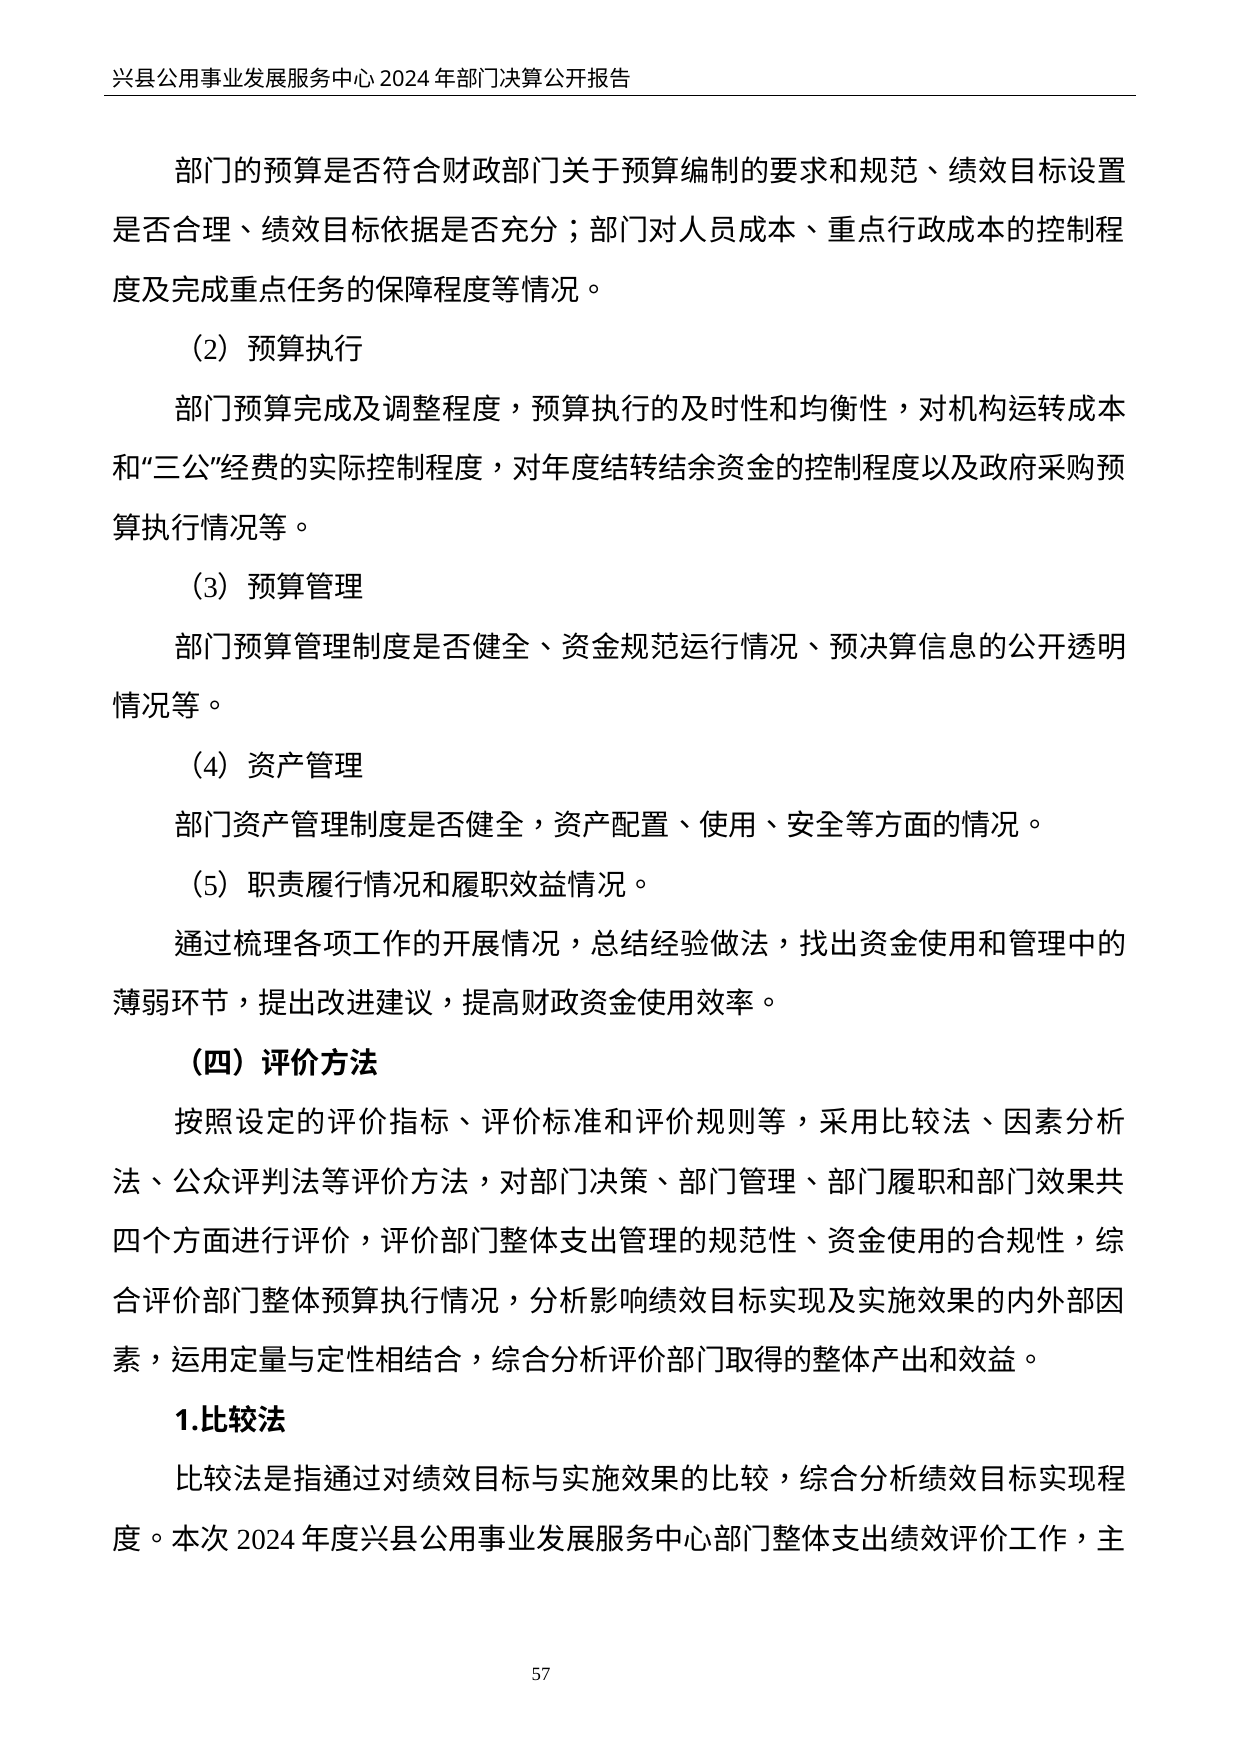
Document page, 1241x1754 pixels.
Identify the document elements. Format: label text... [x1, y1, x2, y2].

text 部门预算管理制度是否健全、资金规范运行情况、预决算信息的公开透明情况等。 [112, 626, 1128, 725]
text （2）预算执行 [112, 328, 1128, 368]
text （3）预算管理 [112, 566, 1128, 606]
text 1.比较法 [112, 1399, 1128, 1439]
text 部门预算完成及调整程度，预算执行的及时性和均衡性，对机构运转成本和“三公”经费的实际控制程度，对年度结转结余资金的控制程度以及政府采购预算执行情况等。 [112, 388, 1128, 547]
text （4）资产管理 [112, 745, 1128, 784]
text （5）职责履行情况和履职效益情况。 [112, 864, 1128, 903]
text （四）评价方法 [112, 1042, 1128, 1082]
text 按照设定的评价指标、评价标准和评价规则等，采用比较法、因素分析法、公众评判法等评价方法，对部门决策、部门管理、部门履职和部门效果共四个方面进行评价，评价部门整体支出管理的规范性、资金使用的合规性，综合评价部门整体预算执行情况，分析影响绩效目标实现及实施效果的内外部因素，运用定量与定性相结合，综合分析评价部门取得的整体产出和效益。 [112, 1102, 1128, 1379]
text 通过梳理各项工作的开展情况，总结经验做法，找出资金使用和管理中的薄弱环节，提出改进建议，提高财政资金使用效率。 [112, 923, 1128, 1022]
text 部门资产管理制度是否健全，资产配置、使用、安全等方面的情况。 [112, 804, 1128, 844]
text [112, 1458, 1128, 1558]
text 部门的预算是否符合财政部门关于预算编制的要求和规范、绩效目标设置是否合理、绩效目标依据是否充分；部门对人员成本、重点行政成本的控制程度及完成重点任务的保障程度等情况。 [112, 150, 1128, 309]
